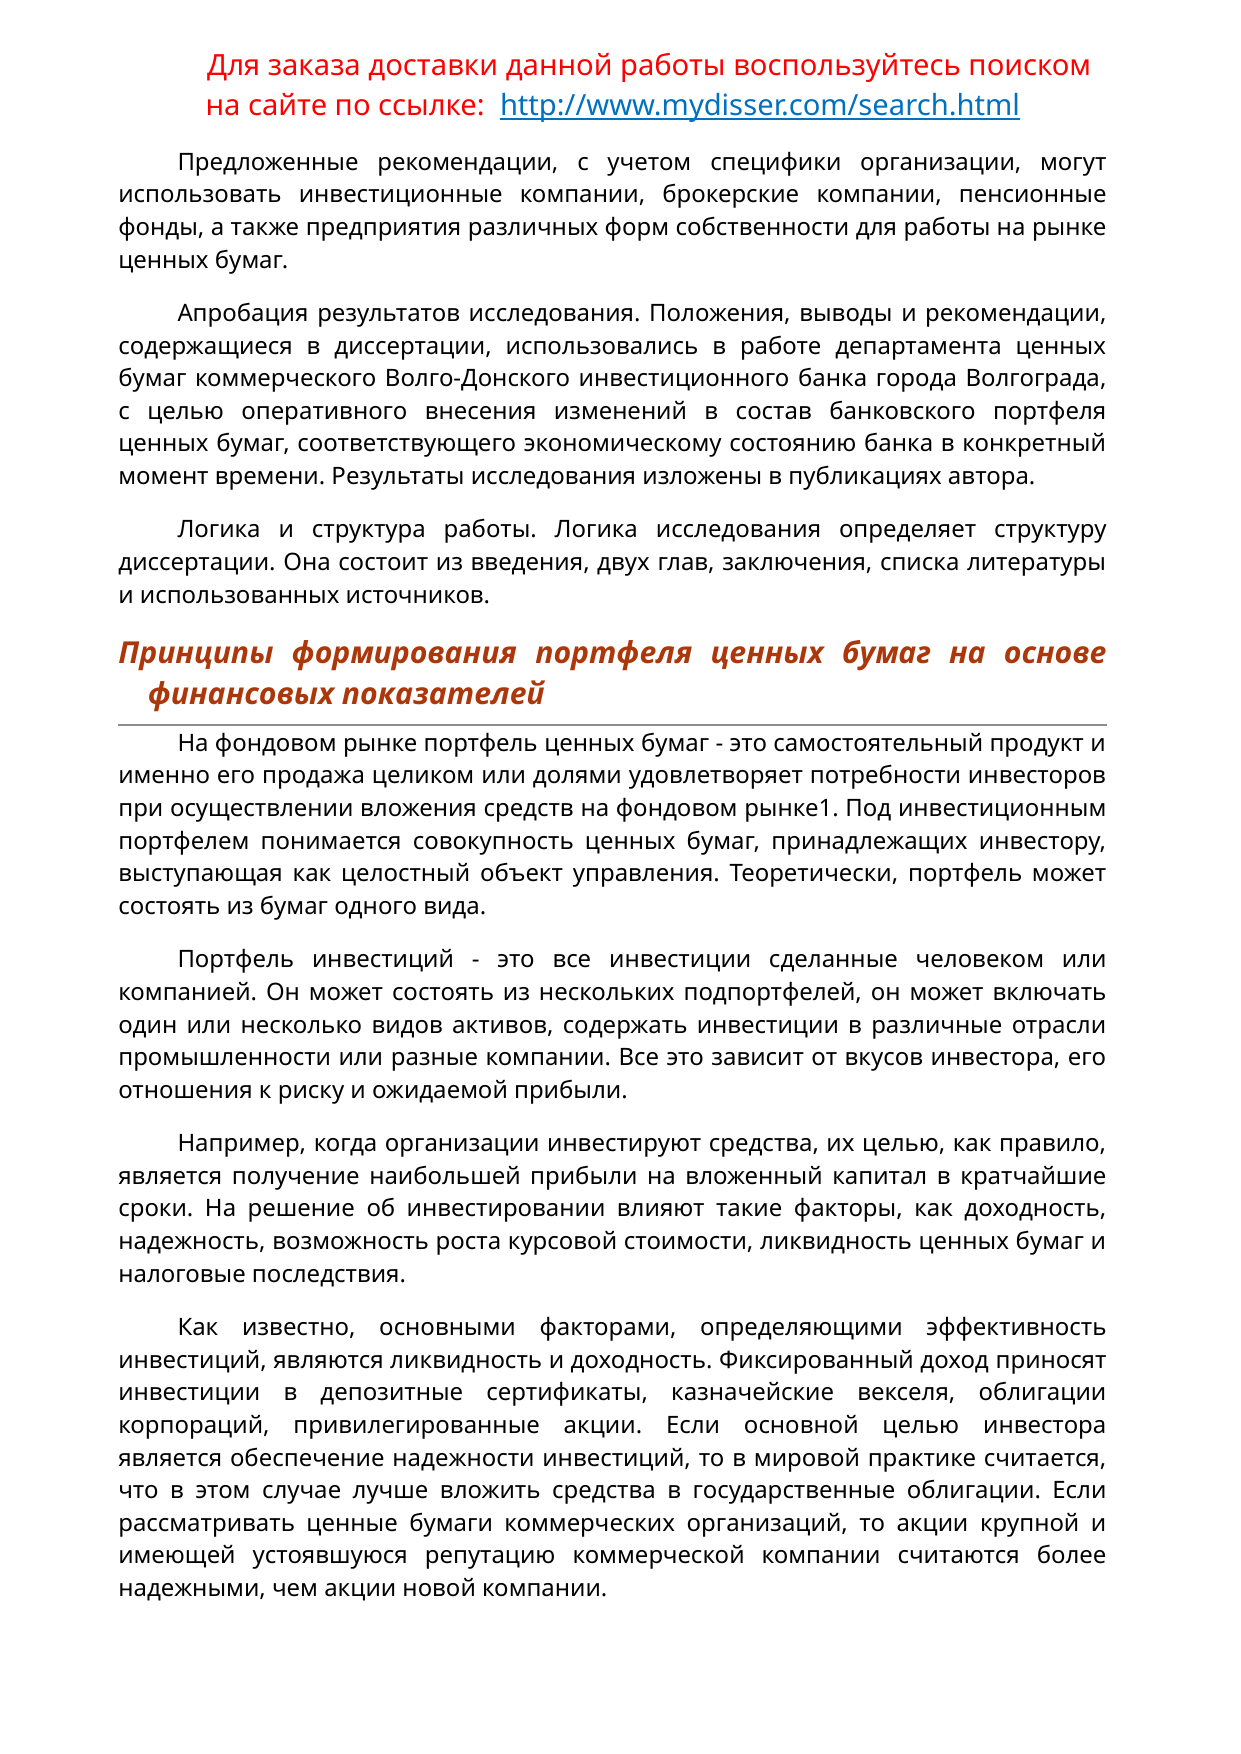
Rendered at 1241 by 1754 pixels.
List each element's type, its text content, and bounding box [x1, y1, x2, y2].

subtitle Принципы формирования портфеля ценных бумаг на основе финансовых показателей [118, 631, 1107, 724]
